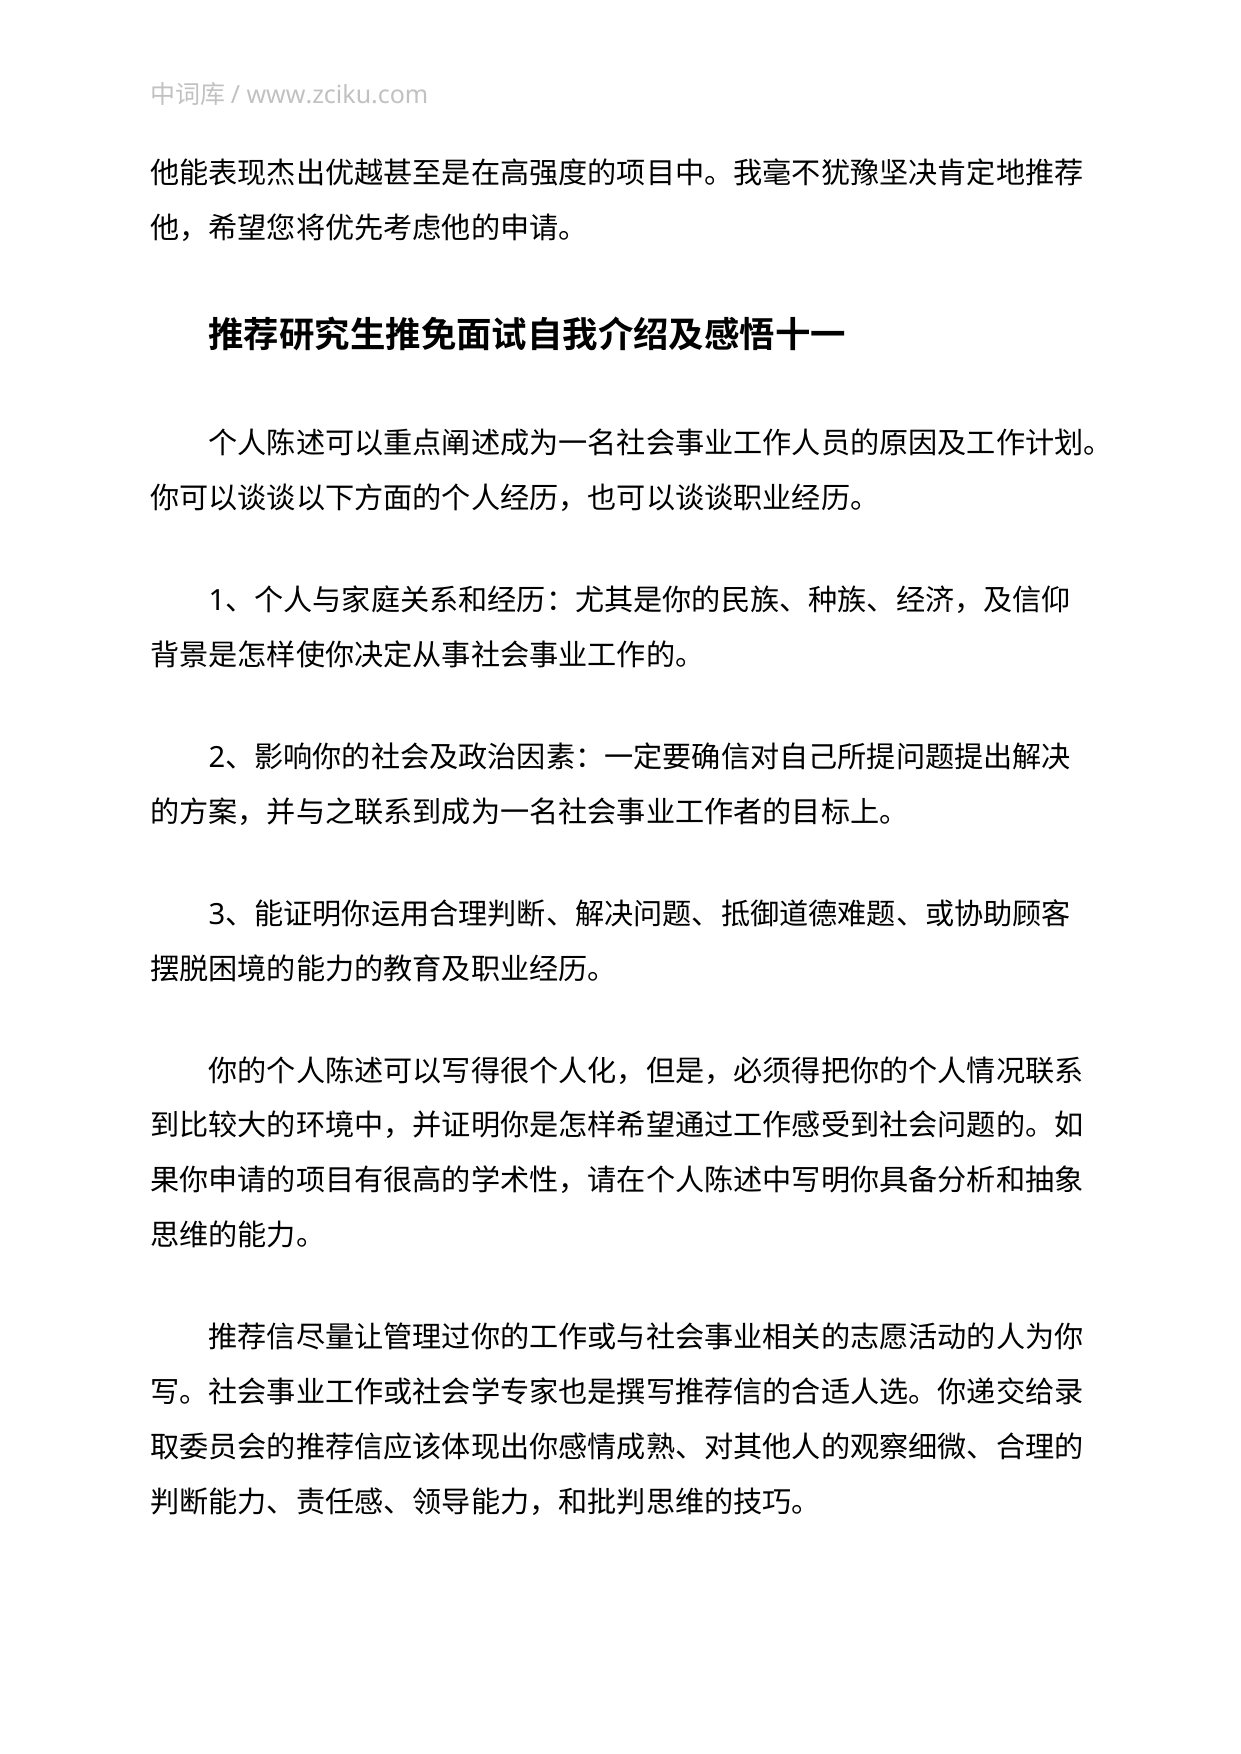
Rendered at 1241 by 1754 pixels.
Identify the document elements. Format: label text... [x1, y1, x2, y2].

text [150, 150, 1090, 247]
text 你的个人陈述可以写得很个人化，但是，必须得把你的个人情况联系到比较大的环境中，并证明你是怎样希望通过工作感受到社会问题的。如果你申请的项目有很高的学术性，请在个人陈述中写明你具备分析和抽象思维的能力。 [150, 1047, 1090, 1254]
text 个人陈述可以重点阐述成为一名社会事业工作人员的原因及工作计划。你可以谈谈以下方面的个人经历，也可以谈谈职业经历。 [150, 420, 1090, 517]
text 3、能证明你运用合理判断、解决问题、抵御道德难题、或协助顾客摆脱困境的能力的教育及职业经历。 [150, 890, 1090, 988]
text 推荐研究生推免面试自我介绍及感悟十一 [150, 307, 1090, 358]
text 推荐信尽量让管理过你的工作或与社会事业相关的志愿活动的人为你写。社会事业工作或社会学专家也是撰写推荐信的合适人选。你递交给录取委员会的推荐信应该体现出你感情成熟、对其他人的观察细微、合理的判断能力、责任感、领导能力，和批判思维的技巧。 [150, 1313, 1090, 1521]
text 1、个人与家庭关系和经历：尤其是你的民族、种族、经济，及信仰背景是怎样使你决定从事社会事业工作的。 [150, 577, 1090, 674]
text 2、影响你的社会及政治因素：一定要确信对自己所提问题提出解决的方案，并与之联系到成为一名社会事业工作者的目标上。 [150, 733, 1090, 831]
